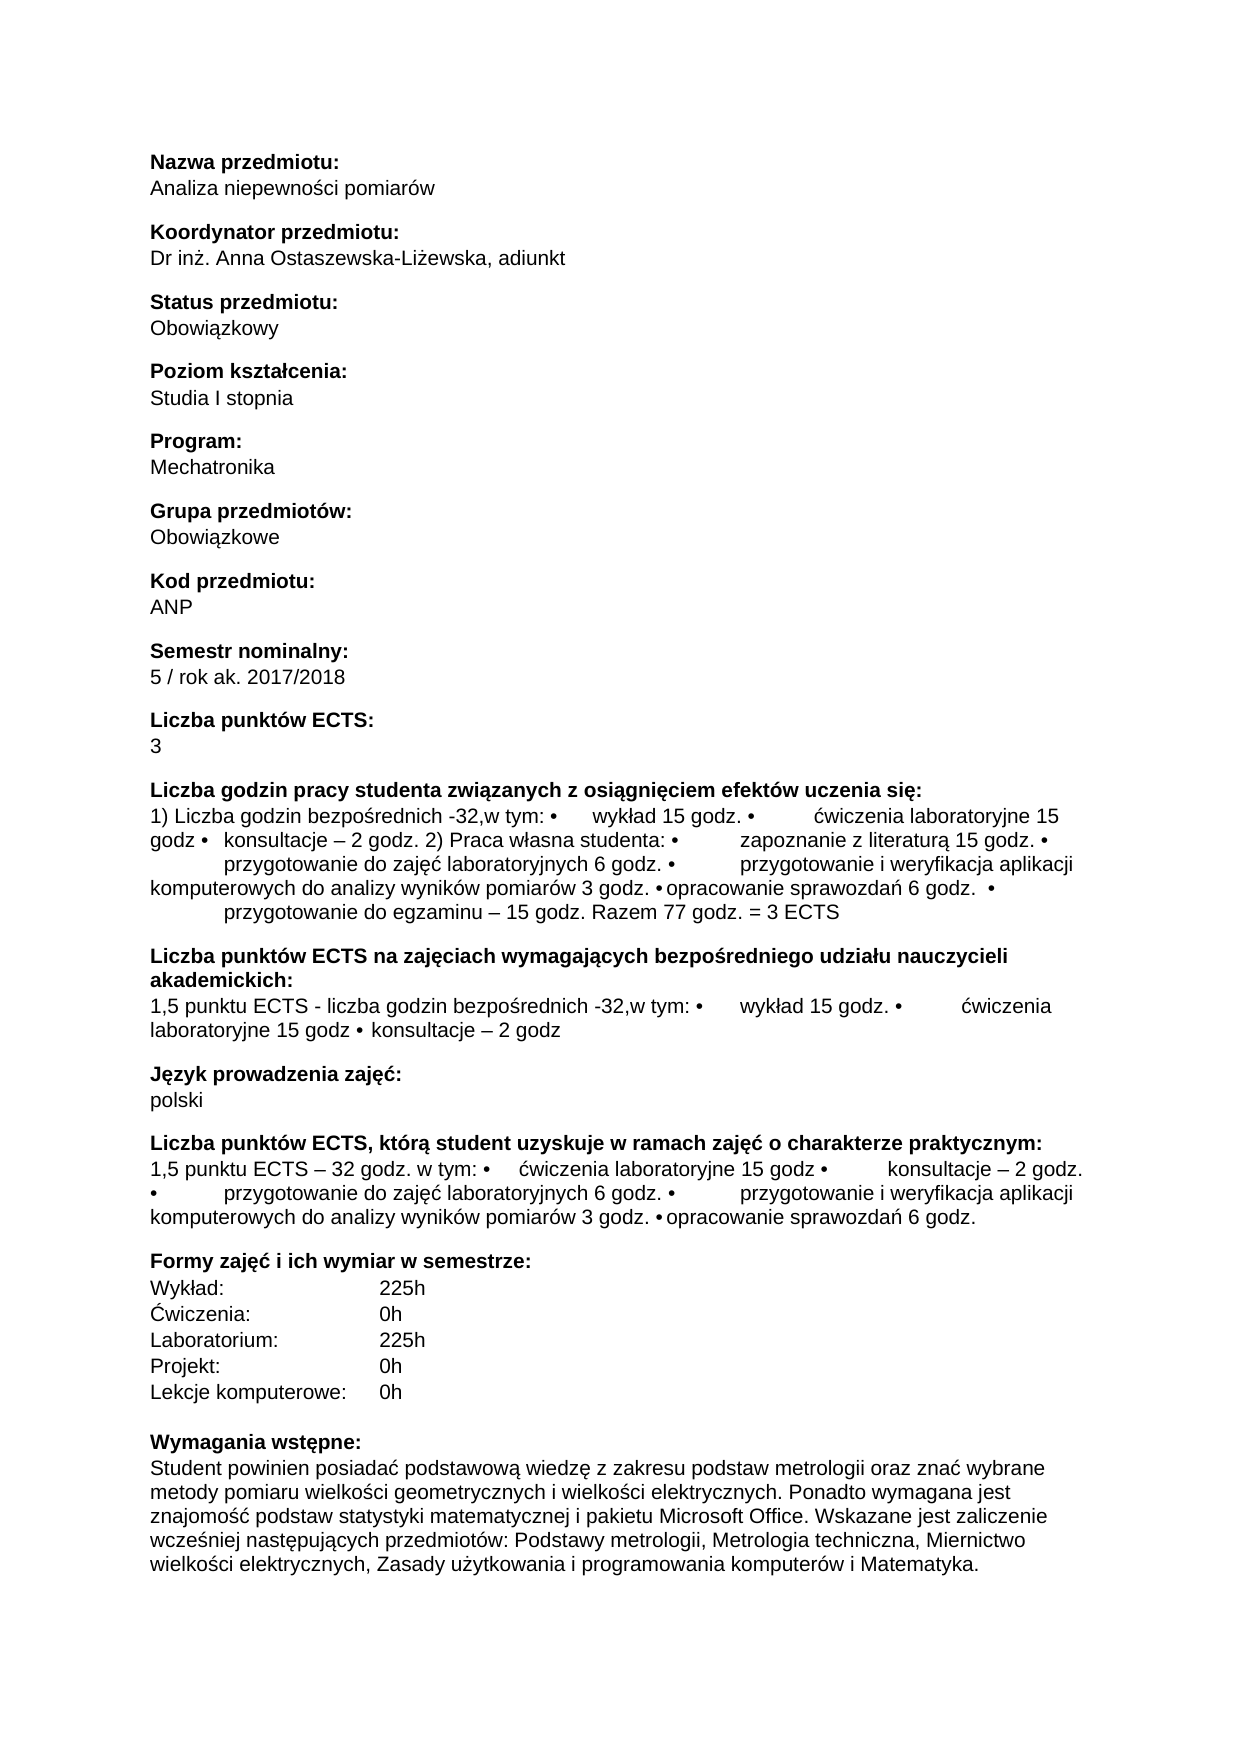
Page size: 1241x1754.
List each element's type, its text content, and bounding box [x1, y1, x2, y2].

text Mechatronika [150, 455, 1090, 479]
text Kod przedmiotu: [150, 569, 1090, 593]
table_header Wykład: [140, 1276, 367, 1300]
text Student powinien posiadać podstawową wiedzę z zakresu podstaw metrologii oraz znać wybrane metody pomiaru wielkości geometrycznych i wielkości elektrycznych. Ponadto wymagana jest znajomość podstaw statystyki matematycznej i pakietu Microsoft Office. Wskazane jest zaliczenie wcześniej następujących przedmiotów: Podstawy metrologii, Metrologia techniczna, Miernictwo wielkości elektrycznych, Zasady użytkowania i programowania komputerów i Matematyka. [150, 1456, 1090, 1576]
text 5 / rok ak. 2017/2018 [150, 664, 1090, 688]
text Analiza niepewności pomiarów [150, 176, 1090, 200]
table_cell Projekt: [140, 1354, 367, 1378]
table_cell Ćwiczenia: [140, 1302, 367, 1326]
text 1,5 punktu ECTS - liczba godzin bezpośrednich -32,w tym: • wykład 15 godz. • ćwiczenia laboratoryjne 15 godz • konsultacje – 2 godz [150, 994, 1090, 1042]
table_cell 0h [369, 1300, 597, 1326]
table_header 225h [369, 1276, 597, 1300]
text Nazwa przedmiotu: [150, 150, 1090, 174]
table_cell 0h [369, 1378, 597, 1404]
text Liczba punktów ECTS: [150, 708, 1090, 732]
text Obowiązkowe [150, 525, 1090, 549]
text Liczba punktów ECTS, którą student uzyskuje w ramach zajęć o charakterze praktycznym: [150, 1131, 1090, 1155]
text 1,5 punktu ECTS – 32 godz. w tym: • ćwiczenia laboratoryjne 15 godz • konsultacje – 2 godz. • przygotowanie do zajęć laboratoryjnych 6 godz. • przygotowanie i weryfikacja aplikacji komputerowych do analizy wyników pomiarów 3 godz. • opracowanie sprawozdań 6 godz. [150, 1157, 1090, 1229]
text Program: [150, 429, 1090, 453]
text Wymagania wstępne: [150, 1430, 1090, 1454]
text Dr inż. Anna Ostaszewska-Liżewska, adiunkt [150, 246, 1090, 270]
text polski [150, 1087, 1090, 1111]
text Studia I stopnia [150, 385, 1090, 409]
table_cell 0h [369, 1352, 597, 1378]
text 1) Liczba godzin bezpośrednich -32,w tym: • wykład 15 godz. • ćwiczenia laboratoryjne 15 godz • konsultacje – 2 godz. 2) Praca własna studenta: • zapoznanie z literaturą 15 godz. • przygotowanie do zajęć laboratoryjnych 6 godz. • przygotowanie i weryfikacja aplikacji komputerowych do analizy wyników pomiarów 3 godz. • opracowanie sprawozdań 6 godz. • przygotowanie do egzaminu – 15 godz. Razem 77 godz. = 3 ECTS [150, 804, 1090, 924]
text ANP [150, 595, 1090, 619]
text Status przedmiotu: [150, 289, 1090, 313]
text Liczba punktów ECTS na zajęciach wymagających bezpośredniego udziału nauczycieli akademickich: [150, 944, 1090, 992]
table_cell Laboratorium: [140, 1328, 367, 1352]
text Semestr nominalny: [150, 638, 1090, 662]
text Obowiązkowy [150, 316, 1090, 339]
text Formy zajęć i ich wymiar w semestrze: [150, 1249, 1090, 1273]
table_cell 225h [369, 1326, 597, 1352]
text Liczba godzin pracy studenta związanych z osiągnięciem efektów uczenia się: [150, 778, 1090, 802]
text Poziom kształcenia: [150, 359, 1090, 383]
table_cell Lekcje komputerowe: [140, 1380, 367, 1404]
text Grupa przedmiotów: [150, 499, 1090, 523]
text Język prowadzenia zajęć: [150, 1061, 1090, 1085]
text Koordynator przedmiotu: [150, 220, 1090, 244]
text 3 [150, 734, 1090, 758]
